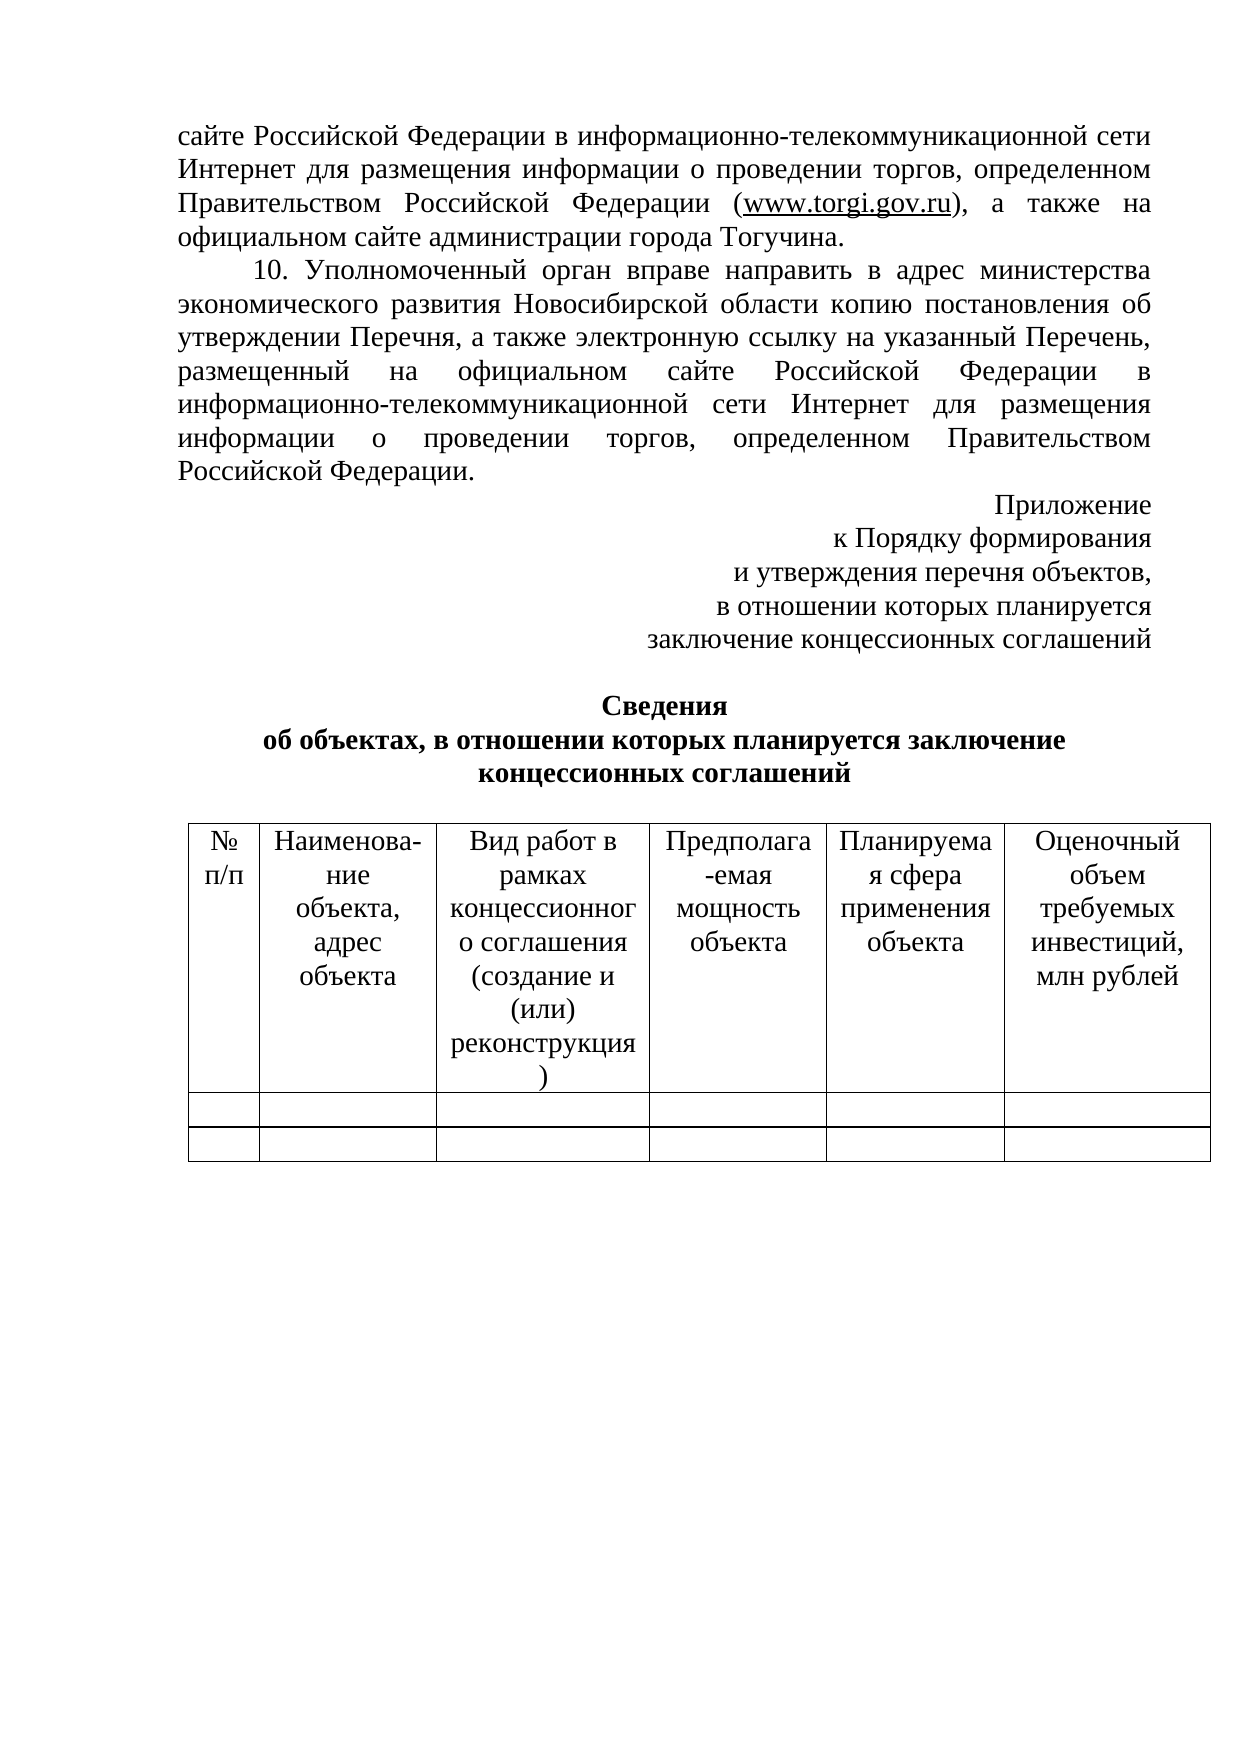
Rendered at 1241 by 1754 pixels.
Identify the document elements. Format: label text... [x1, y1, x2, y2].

text Приложение [177, 487, 1152, 521]
table_cell [650, 1093, 826, 1126]
text в отношении которых планируется [177, 588, 1152, 621]
table_cell [650, 1128, 826, 1161]
table_cell [260, 1093, 436, 1126]
table_cell [189, 1093, 259, 1126]
table_cell [260, 1128, 436, 1161]
text к Порядку формирования [177, 521, 1152, 554]
table_header Предполага-емая мощность объекта [650, 824, 826, 1092]
table_header Оценочный объем требуемых инвестиций, млн рублей [1005, 824, 1210, 1092]
table_header № п/п [189, 824, 259, 1092]
table_header Вид работ в рамках концессионного соглашения (создание и (или) реконструкция) [437, 824, 649, 1092]
table_cell [437, 1128, 649, 1161]
table_cell [827, 1128, 1004, 1161]
table_header Планируемая сфера применения объекта [827, 824, 1004, 1092]
text Сведения [177, 688, 1152, 722]
text 10. Уполномоченный орган вправе направить в адрес министерства экономического развития Новосибирской области копию постановления об утверждении Перечня, а также электронную ссылку на указанный Перечень, размещенный на официальном сайте Российской Федерации в информационно-телекоммуникационной сети Интернет для размещения информации о проведении торгов, определенном Правительством Российской Федерации. [177, 252, 1152, 487]
text об объектах, в отношении которых планируется заключение концессионных соглашений [177, 722, 1152, 789]
table_cell [827, 1093, 1004, 1126]
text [177, 118, 1152, 252]
table_cell [1005, 1093, 1210, 1126]
text и утверждения перечня объектов, [177, 554, 1152, 588]
table_cell [1005, 1128, 1210, 1161]
table_header Наименова-ние объекта, адрес объекта [260, 824, 436, 1092]
table_cell [189, 1128, 259, 1161]
text заключение концессионных соглашений [177, 621, 1152, 655]
table_cell [437, 1093, 649, 1126]
